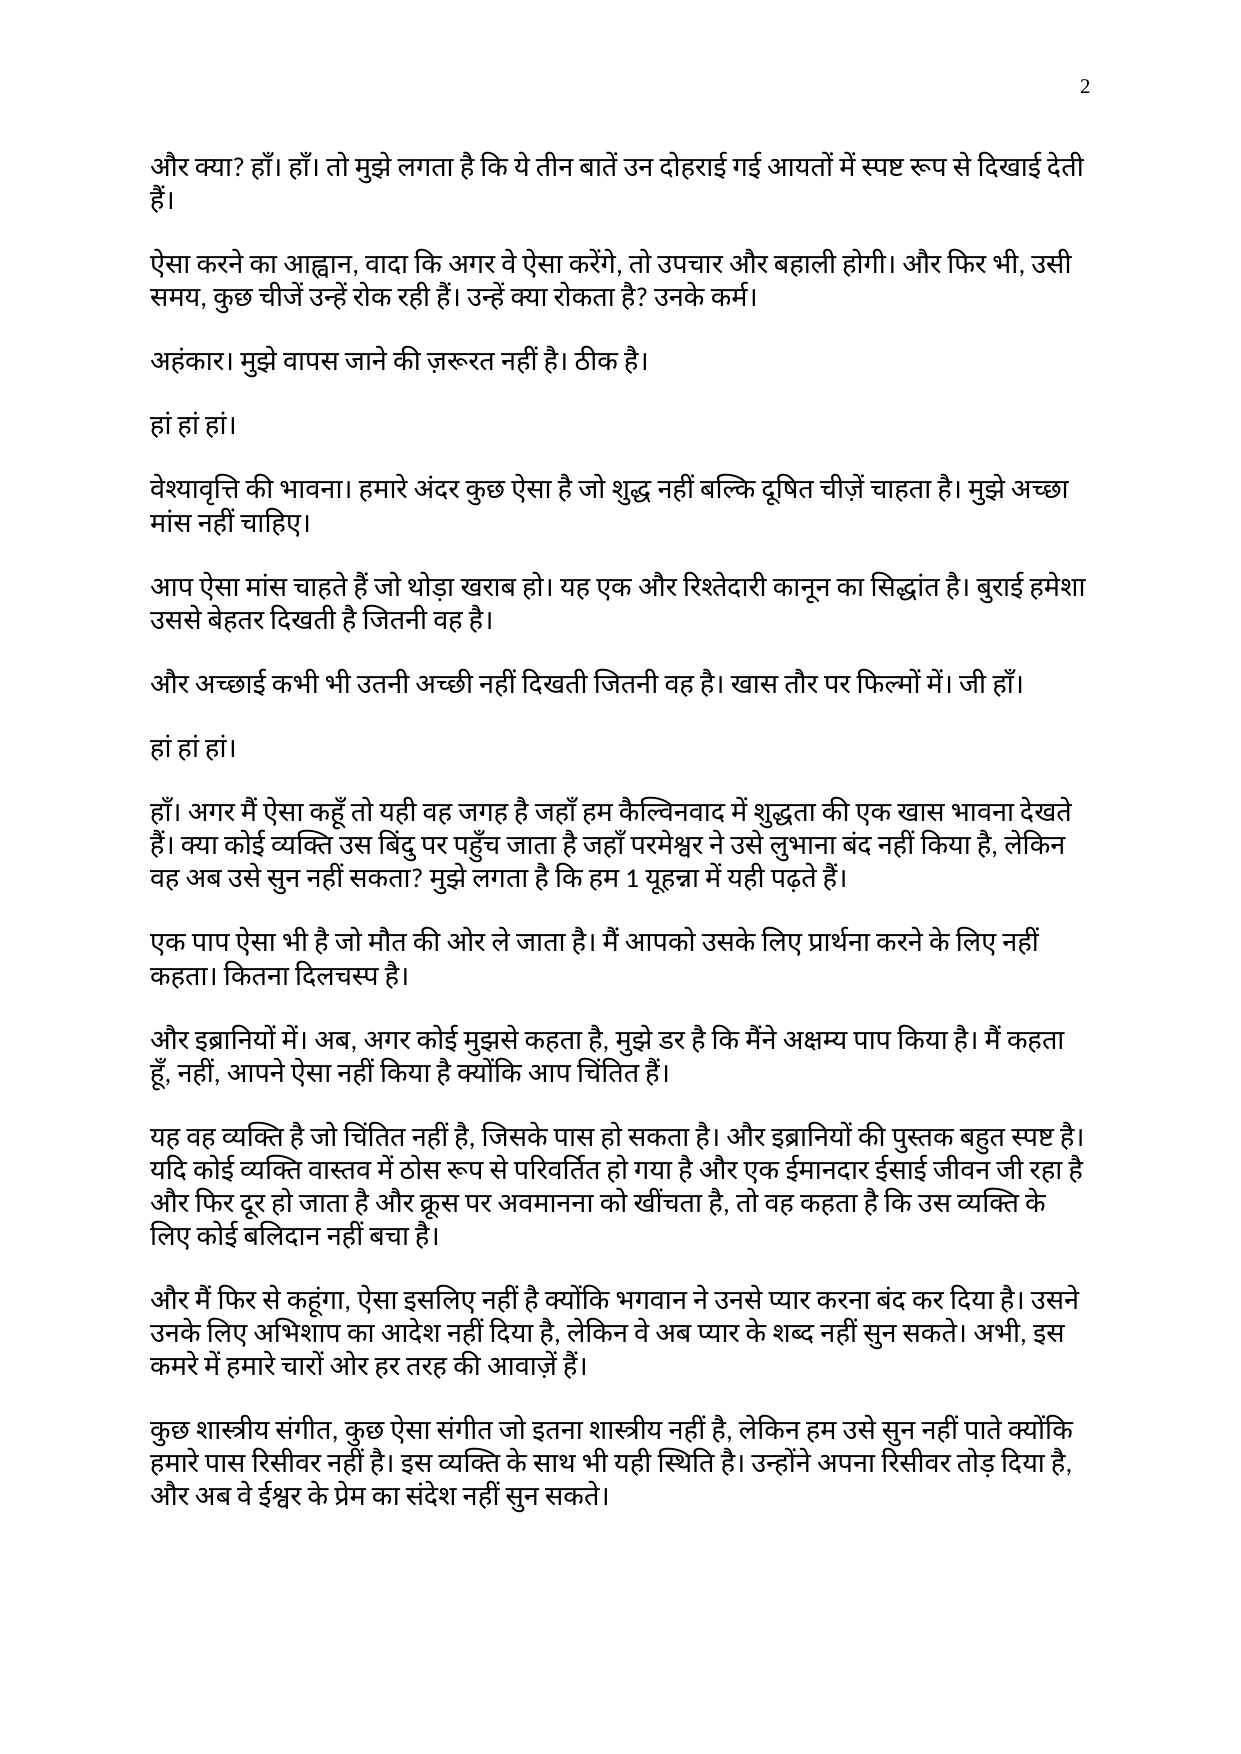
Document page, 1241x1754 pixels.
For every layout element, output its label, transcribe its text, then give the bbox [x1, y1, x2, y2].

text और इब्रानियों में। अब, अगर कोई मुझसे कहता है, मुझे डर है कि मैंने अक्षम्य पाप किया है। मैं कहता हूँ, नहीं, आपने ऐसा नहीं किया है क्योंकि आप चिंतित हैं। [150, 1023, 1090, 1089]
text हाँ। अगर मैं ऐसा कहूँ तो यही वह जगह है जहाँ हम कैल्विनवाद में शुद्धता की एक खास भावना देखते हैं। क्या कोई व्यक्ति उस बिंदु पर पहुँच जाता है जहाँ परमेश्वर ने उसे लुभाना बंद नहीं किया है, लेकिन वह अब उसे सुन नहीं सकता? मुझे लगता है कि हम 1 यूहन्ना में यही पढ़ते हैं। [150, 795, 1090, 894]
text एक पाप ऐसा भी है जो मौत की ओर ले जाता है। मैं आपको उसके लिए प्रार्थना करने के लिए नहीं कहता। कितना दिलचस्प है। [150, 926, 1090, 992]
text और क्या? हाँ। हाँ। तो मुझे लगता है कि ये तीन बातें उन दोहराई गई आयतों में स्पष्ट रूप से दिखाई देती हैं। [150, 150, 1090, 216]
text और अच्छाई कभी भी उतनी अच्छी नहीं दिखती जितनी वह है। खास तौर पर फिल्मों में। जी हाँ। [150, 667, 1090, 700]
text यह वह व्यक्ति है जो चिंतित नहीं है, जिसके पास हो सकता है। और इब्रानियों की पुस्तक बहुत स्पष्ट है। यदि कोई व्यक्ति वास्तव में ठोस रूप से परिवर्तित हो गया है और एक ईमानदार ईसाई जीवन जी रहा है और फिर दूर हो जाता है और क्रूस पर अवमानना को खींचता है, तो वह कहता है कि उस व्यक्ति के लिए कोई बलिदान नहीं बचा है। [150, 1120, 1090, 1252]
text आप ऐसा मांस चाहते हैं जो थोड़ा खराब हो। यह एक और रिश्तेदारी कानून का सिद्धांत है। बुराई हमेशा उससे बेहतर दिखती है जितनी वह है। [150, 570, 1090, 636]
text कुछ शास्त्रीय संगीत, कुछ ऐसा संगीत जो इतना शास्त्रीय नहीं है, लेकिन हम उसे सुन नहीं पाते क्योंकि हमारे पास रिसीवर नहीं है। इस व्यक्ति के साथ भी यही स्थिति है। उन्होंने अपना रिसीवर तोड़ दिया है, और अब वे ईश्वर के प्रेम का संदेश नहीं सुन सकते। [150, 1413, 1090, 1512]
text ऐसा करने का आह्वान, वादा कि अगर वे ऐसा करेंगे, तो उपचार और बहाली होगी। और फिर भी, उसी समय, कुछ चीजें उन्हें रोक रही हैं। उन्हें क्या रोकता है? उनके कर्म। [150, 247, 1090, 313]
text हां हां हां। [150, 731, 1090, 764]
text अहंकार। मुझे वापस जाने की ज़रूरत नहीं है। ठीक है। [150, 344, 1090, 377]
text हां हां हां। [150, 408, 1090, 442]
text और मैं फिर से कहूंगा, ऐसा इसलिए नहीं है क्योंकि भगवान ने उनसे प्यार करना बंद कर दिया है। उसने उनके लिए अभिशाप का आदेश नहीं दिया है, लेकिन वे अब प्यार के शब्द नहीं सुन सकते। अभी, इस कमरे में हमारे चारों ओर हर तरह की आवाज़ें हैं। [150, 1283, 1090, 1382]
text वेश्यावृत्ति की भावना। हमारे अंदर कुछ ऐसा है जो शुद्ध नहीं बल्कि दूषित चीज़ें चाहता है। मुझे अच्छा मांस नहीं चाहिए। [150, 473, 1090, 539]
